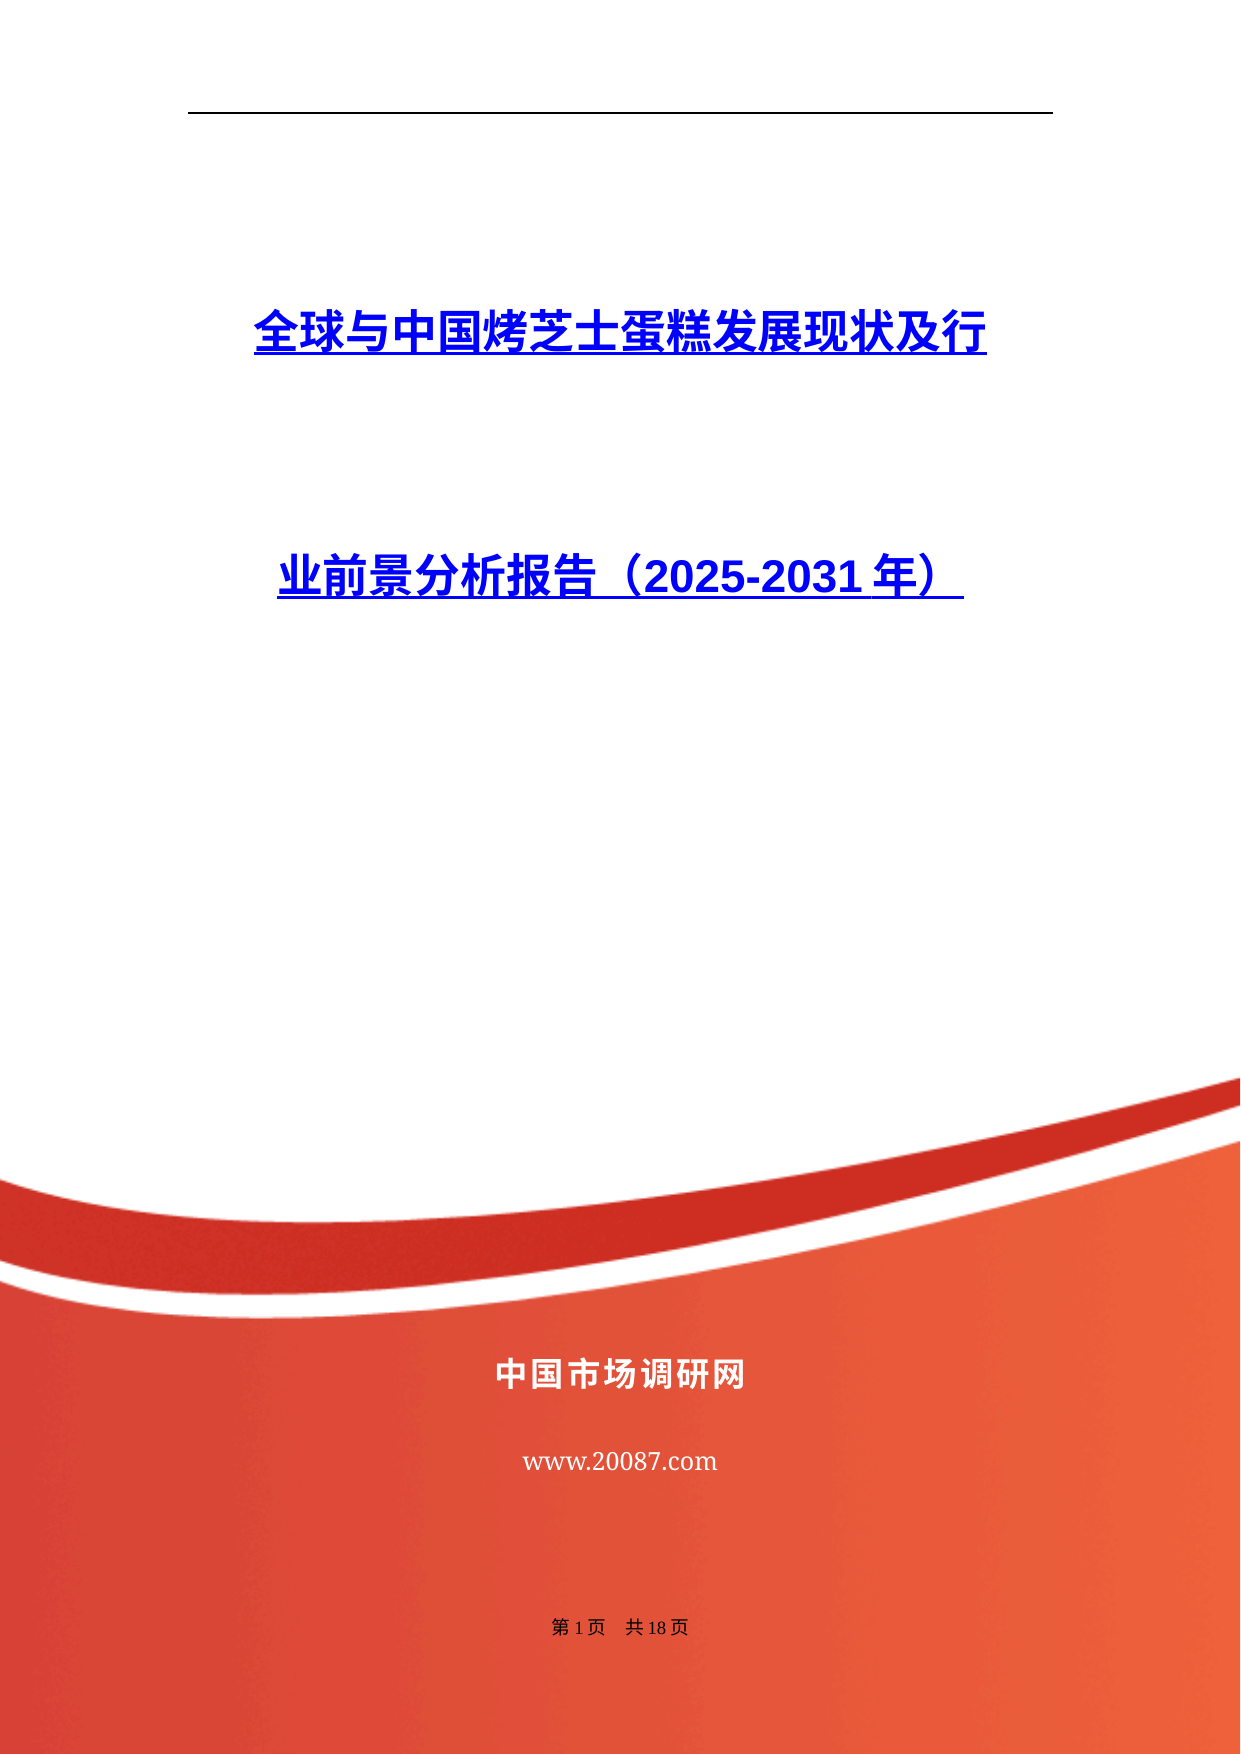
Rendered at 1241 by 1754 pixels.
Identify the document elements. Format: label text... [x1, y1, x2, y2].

subtitle 中国市场调研网 [187, 1339, 1053, 1404]
picture [0, 1006, 1241, 1754]
table_header 全球与中国烤芝士蛋糕发展现状及行业前景分析报告（2025-2031年） [188, 207, 1053, 773]
text www.20087.com [187, 1428, 1053, 1493]
